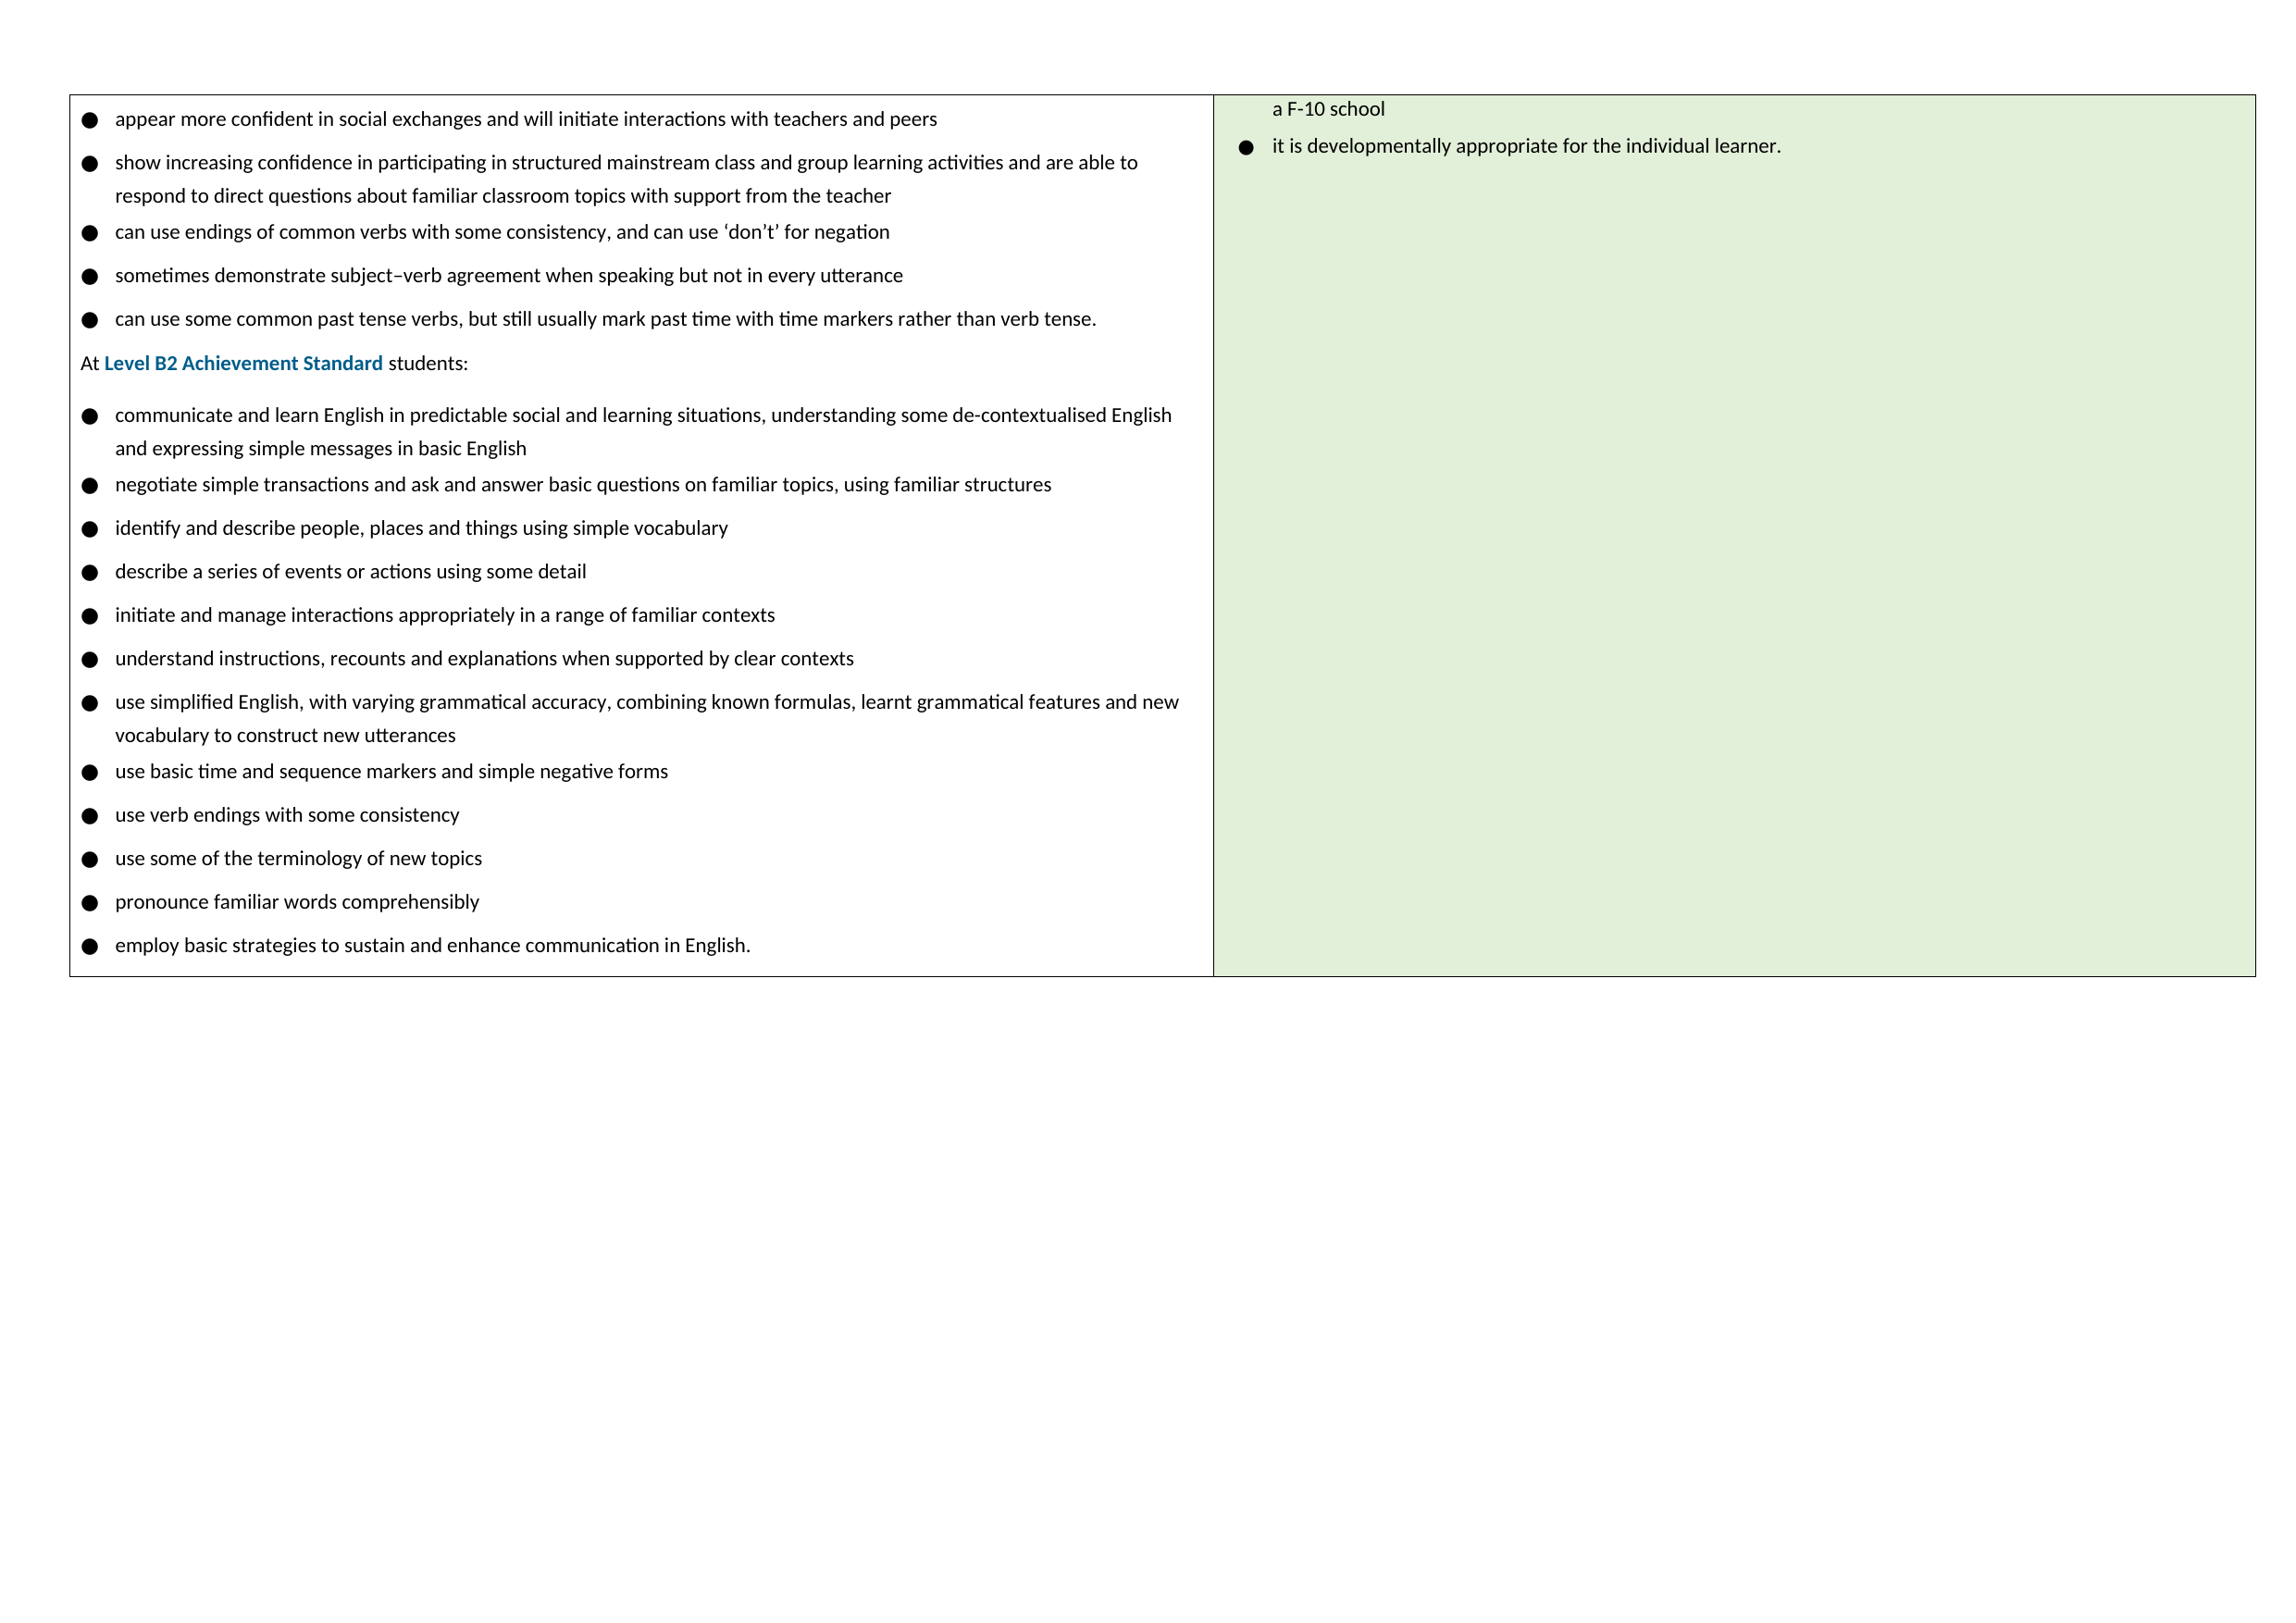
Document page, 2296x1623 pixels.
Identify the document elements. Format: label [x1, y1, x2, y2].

table_cell [1214, 95, 2255, 976]
